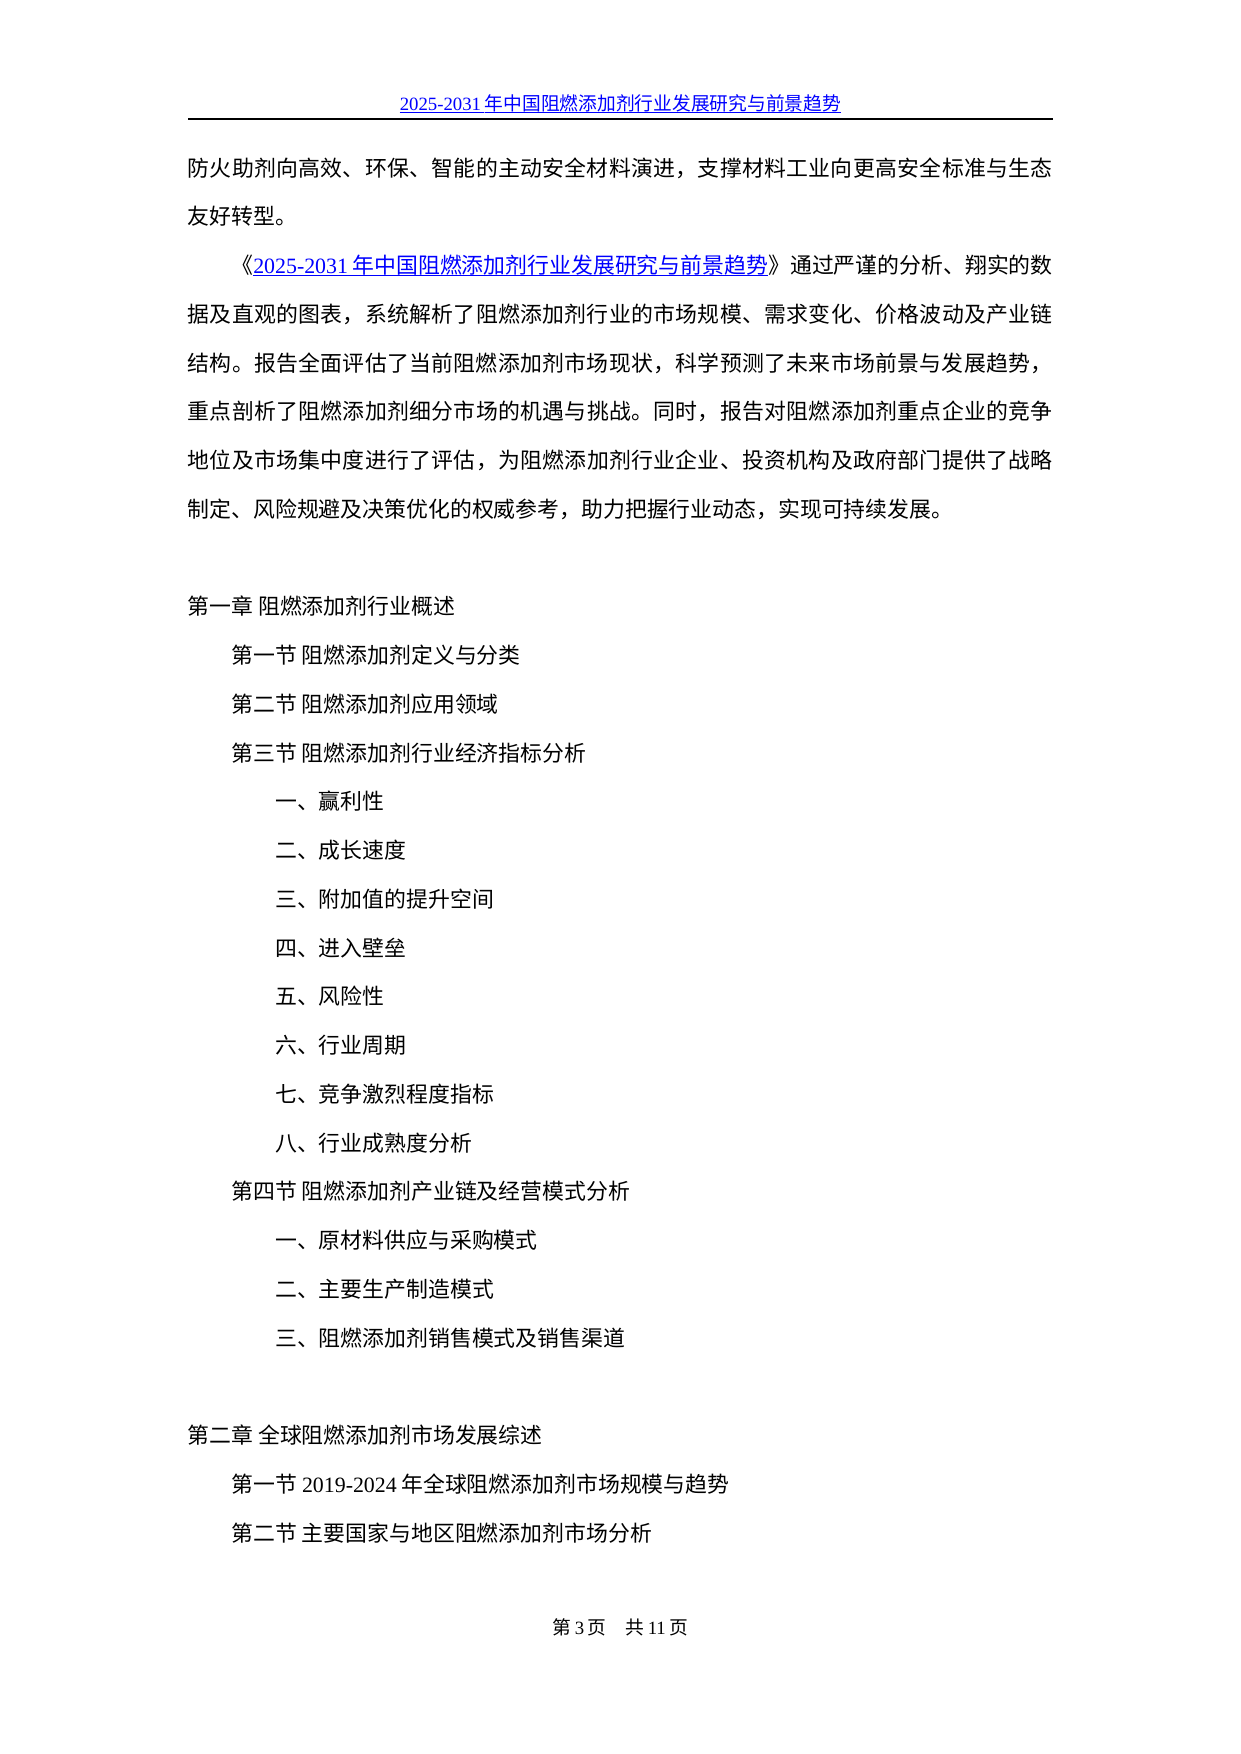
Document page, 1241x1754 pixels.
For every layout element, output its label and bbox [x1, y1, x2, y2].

text [187, 150, 1053, 1548]
